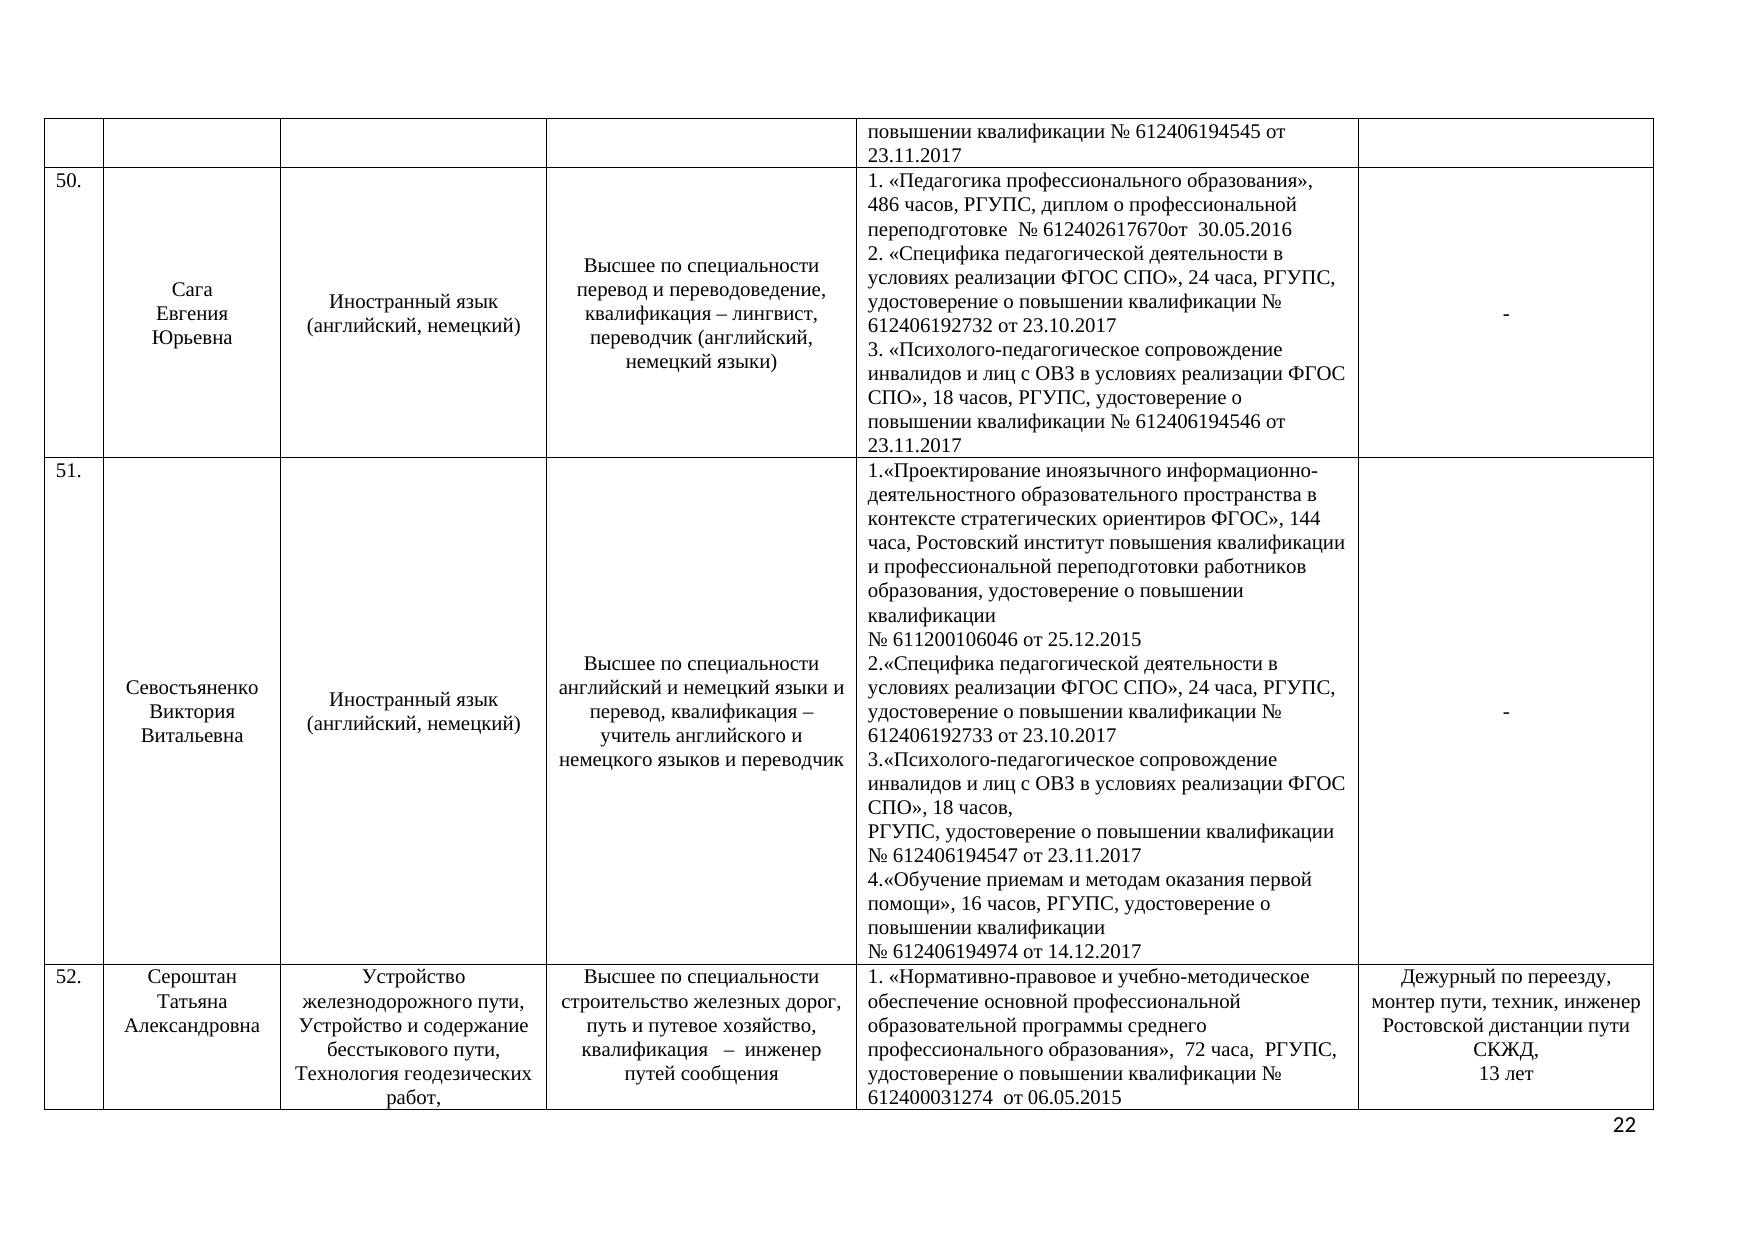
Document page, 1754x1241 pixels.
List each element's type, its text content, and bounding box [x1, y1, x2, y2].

table_cell 1. «Педагогика профессионального образования», 486 часов, РГУПС, диплом о профессиональной переподготовке № 612402617670от 30.05.2016 2. «Специфика педагогической деятельности в условиях реализации ФГОС СПО», 24 часа, РГУПС, удостоверение о повышении квалификации № 612406192732 от 23.10.2017 3. «Психолого-педагогическое сопровождение инвалидов и лиц с ОВЗ в условиях реализации ФГОС СПО», 18 часов, РГУПС, удостоверение о повышении квалификации № 612406194546 от 23.11.2017 [857, 168, 1358, 457]
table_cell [104, 965, 280, 1109]
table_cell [1359, 965, 1653, 1109]
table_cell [104, 119, 280, 167]
table_cell Иностранный язык (английский, немецкий) [281, 168, 546, 457]
table_cell - [1359, 458, 1653, 963]
table_cell [45, 168, 103, 457]
table_cell Высшее по специальности перевод и переводоведение, квалификация – лингвист, переводчик (английский, немецкий языки) [547, 168, 856, 457]
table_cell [547, 119, 856, 167]
table_cell Высшее по специальности английский и немецкий языки и перевод, квалификация – учитель английского и немецкого языков и переводчик [547, 458, 856, 963]
table_cell Сага Евгения Юрьевна [104, 168, 280, 457]
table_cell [857, 965, 1358, 1109]
table_cell Севостьяненко Виктория Витальевна [104, 458, 280, 963]
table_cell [547, 965, 856, 1109]
table_cell Иностранный язык (английский, немецкий) [281, 458, 546, 963]
table_cell [45, 458, 103, 963]
table_cell 1.«Проектирование иноязычного информационно-деятельностного образовательного пространства в контексте стратегических ориентиров ФГОС», 144 часа, Ростовский институт повышения квалификации и профессиональной переподготовки работников образования, удостоверение о повышении квалификации № 611200106046 от 25.12.2015 2.«Специфика педагогической деятельности в условиях реализации ФГОС СПО», 24 часа, РГУПС, удостоверение о повышении квалификации № 612406192733 от 23.10.2017 3.«Психолого-педагогическое сопровождение инвалидов и лиц с ОВЗ в условиях реализации ФГОС СПО», 18 часов, РГУПС, удостоверение о повышении квалификации № 612406194547 от 23.11.2017 4.«Обучение приемам и методам оказания первой помощи», 16 часов, РГУПС, удостоверение о повышении квалификации № 612406194974 от 14.12.2017 [857, 458, 1358, 963]
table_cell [857, 119, 1358, 167]
table_cell [45, 119, 103, 167]
table_cell - [1359, 119, 1653, 167]
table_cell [281, 965, 546, 1109]
table_cell - [1359, 168, 1653, 457]
table_cell [45, 965, 103, 1109]
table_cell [281, 119, 546, 167]
